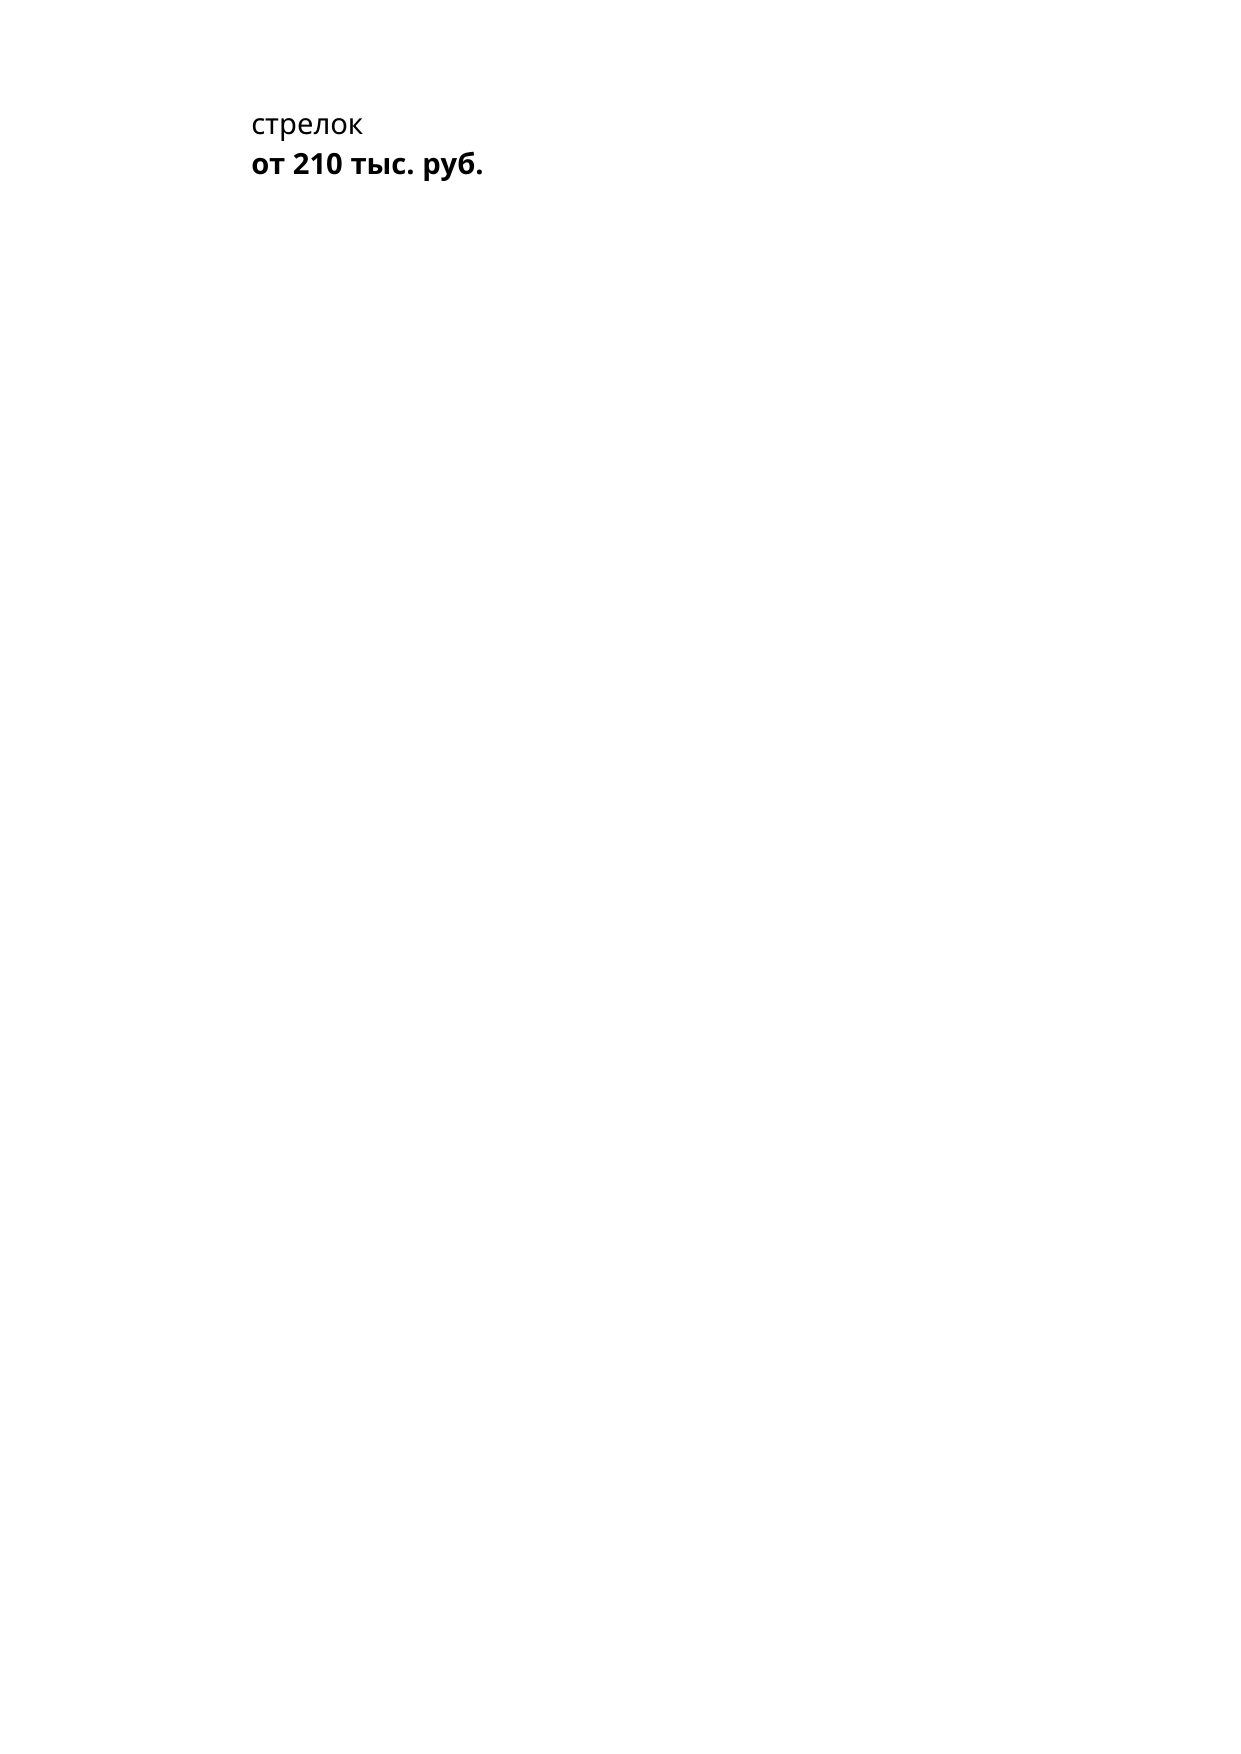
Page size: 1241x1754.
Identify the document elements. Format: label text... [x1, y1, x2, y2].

text стрелок [177, 103, 1152, 143]
text от 210 тыс. руб. [177, 143, 1152, 183]
